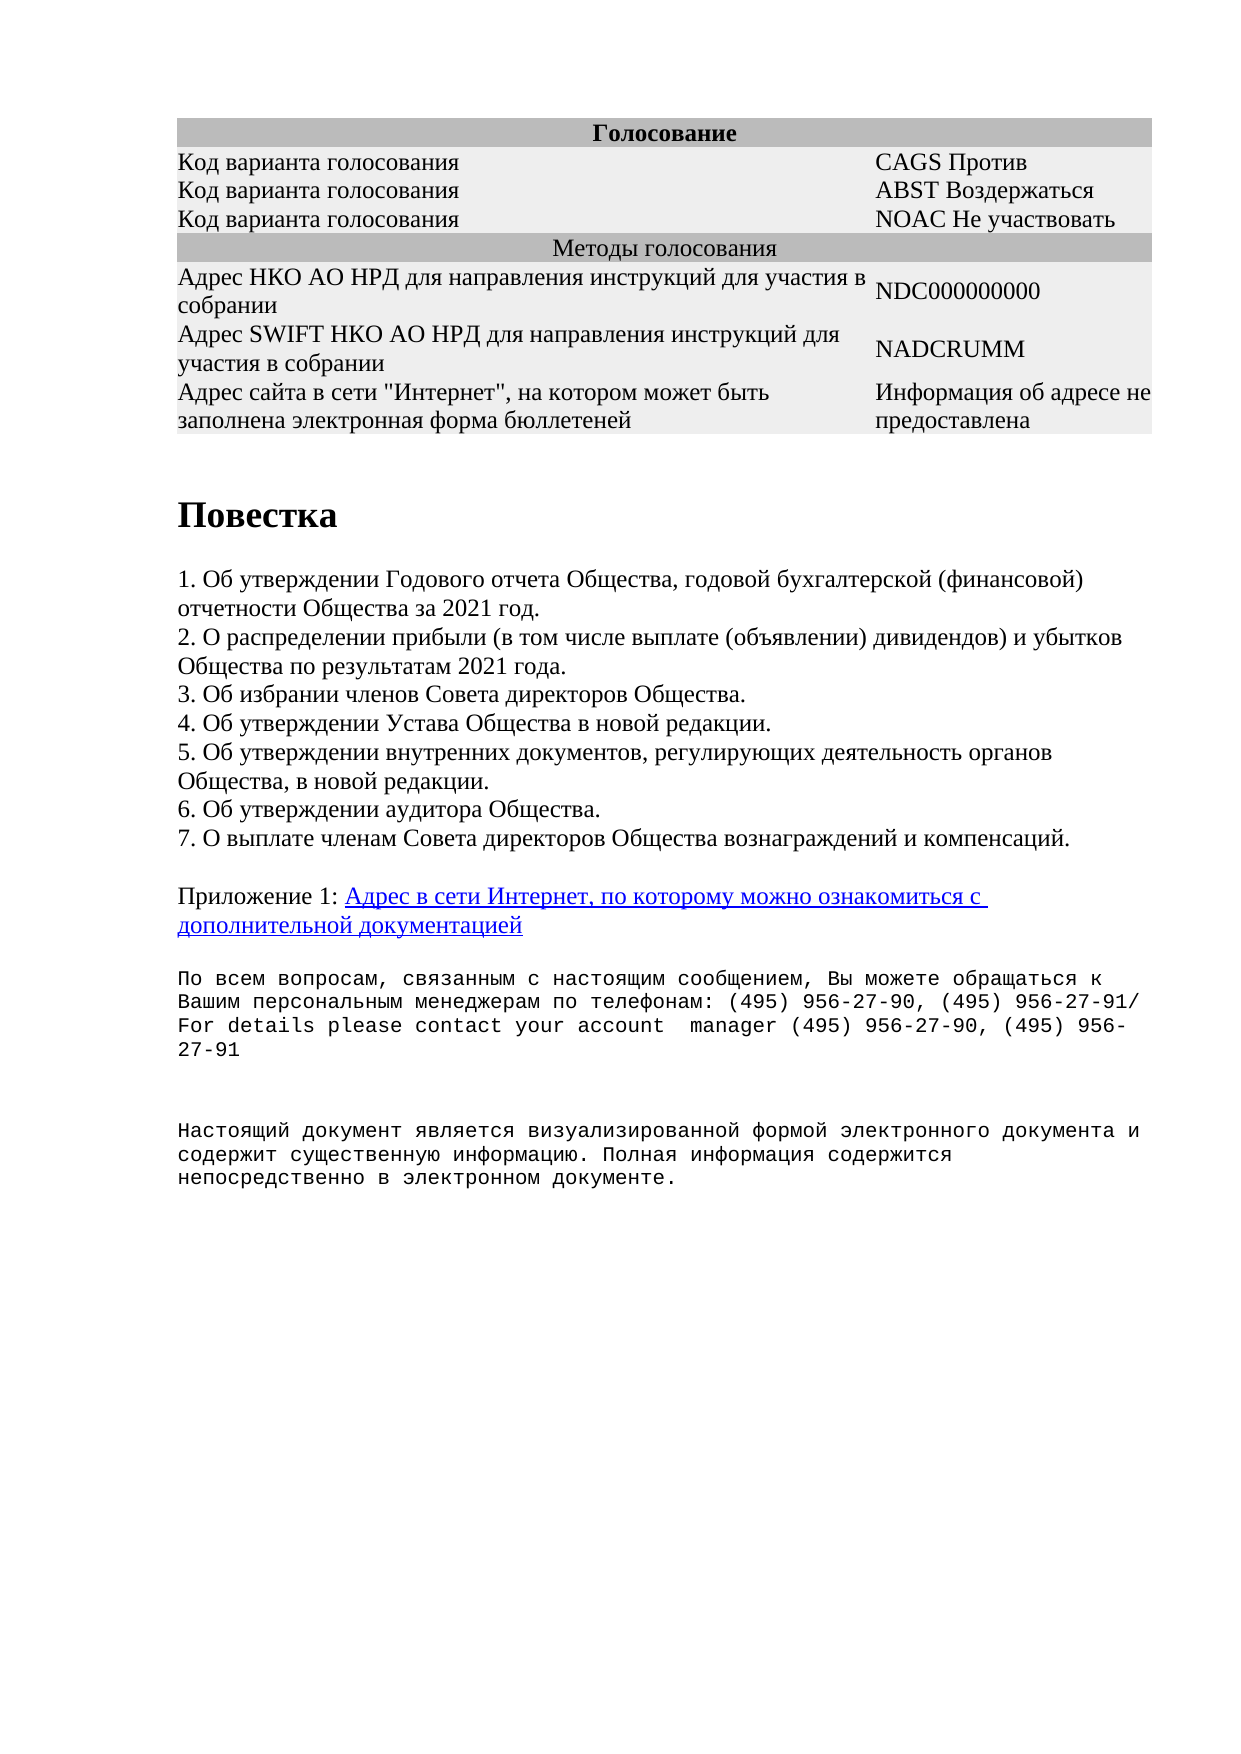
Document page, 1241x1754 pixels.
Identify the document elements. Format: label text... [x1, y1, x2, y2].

table_cell Адрес сайта в сети "Интернет", на котором может быть заполнена электронная форма бюллетеней [177, 377, 875, 434]
subtitle Повестка [177, 492, 1152, 535]
text По всем вопросам, связанным с настоящим сообщением, Вы можете обращаться к Вашим персональным менеджерам по телефонам: (495) 956-27-90, (495) 956-27-91/ For details please contact your account manager (495) 956-27-90, (495) 956-27-91 [177, 968, 1152, 1062]
text Настоящий документ является визуализированной формой электронного документа и содержит существенную информацию. Полная информация содержится непосредственно в электронном документе. [177, 1120, 1152, 1191]
table_cell ABST Воздержаться [875, 176, 1152, 204]
table_cell Адрес SWIFT НКО АО НРД для направления инструкций для участия в собрании [177, 319, 875, 377]
table_cell NOAC Не участвовать [875, 204, 1152, 233]
table_cell Методы голосования [177, 233, 1152, 262]
table_cell Адрес НКО АО НРД для направления инструкций для участия в собрании [177, 262, 875, 319]
table_header Голосование [177, 118, 1152, 147]
table_cell Код варианта голосования [177, 204, 875, 233]
table_cell NADCRUMM [875, 319, 1152, 377]
table_cell Информация об адресе не предоставлена [875, 377, 1152, 434]
table_cell CAGS Против [875, 147, 1152, 176]
table_cell Код варианта голосования [177, 147, 875, 176]
table_cell NDC000000000 [875, 262, 1152, 319]
table_cell Код варианта голосования [177, 176, 875, 204]
text Приложение 1: Адрес в сети Интернет, по которому можно ознакомиться с дополнительной документацией [177, 881, 1152, 939]
text 1. Об утверждении Годового отчета Общества, годовой бухгалтерской (финансовой) отчетности Общества за 2021 год. 2. О распределении прибыли (в том числе выплате (объявлении) дивидендов) и убытков Общества по результатам 2021 года. 3. Об избрании членов Совета директоров Общества. 4. Об утверждении Устава Общества в новой редакции. 5. Об утверждении внутренних документов, регулирующих деятельность органов Общества, в новой редакции. 6. Об утверждении аудитора Общества. 7. О выплате членам Совета директоров Общества вознаграждений и компенсаций. [177, 564, 1152, 852]
